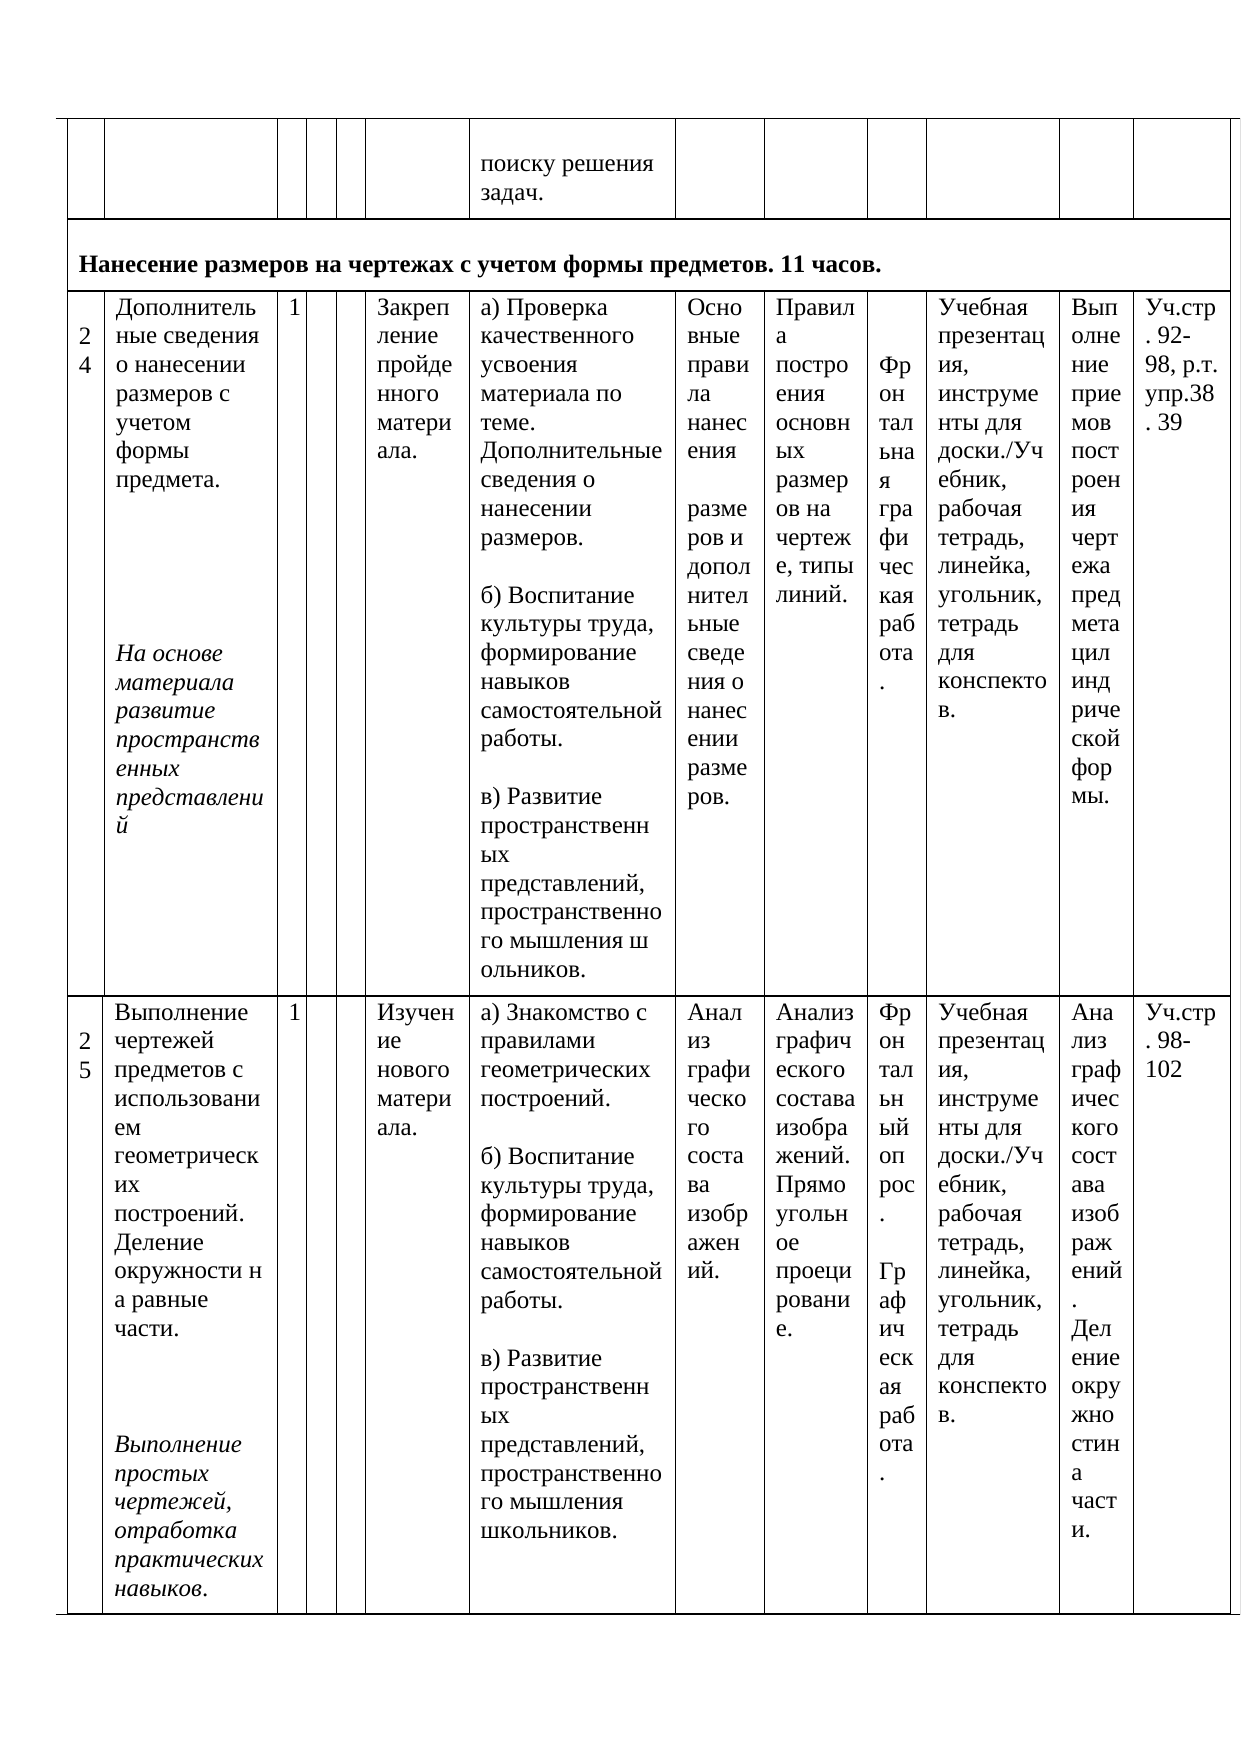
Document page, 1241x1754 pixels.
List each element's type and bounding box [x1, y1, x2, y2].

table_header [1231, 119, 1240, 1614]
table_header [56, 119, 67, 1614]
